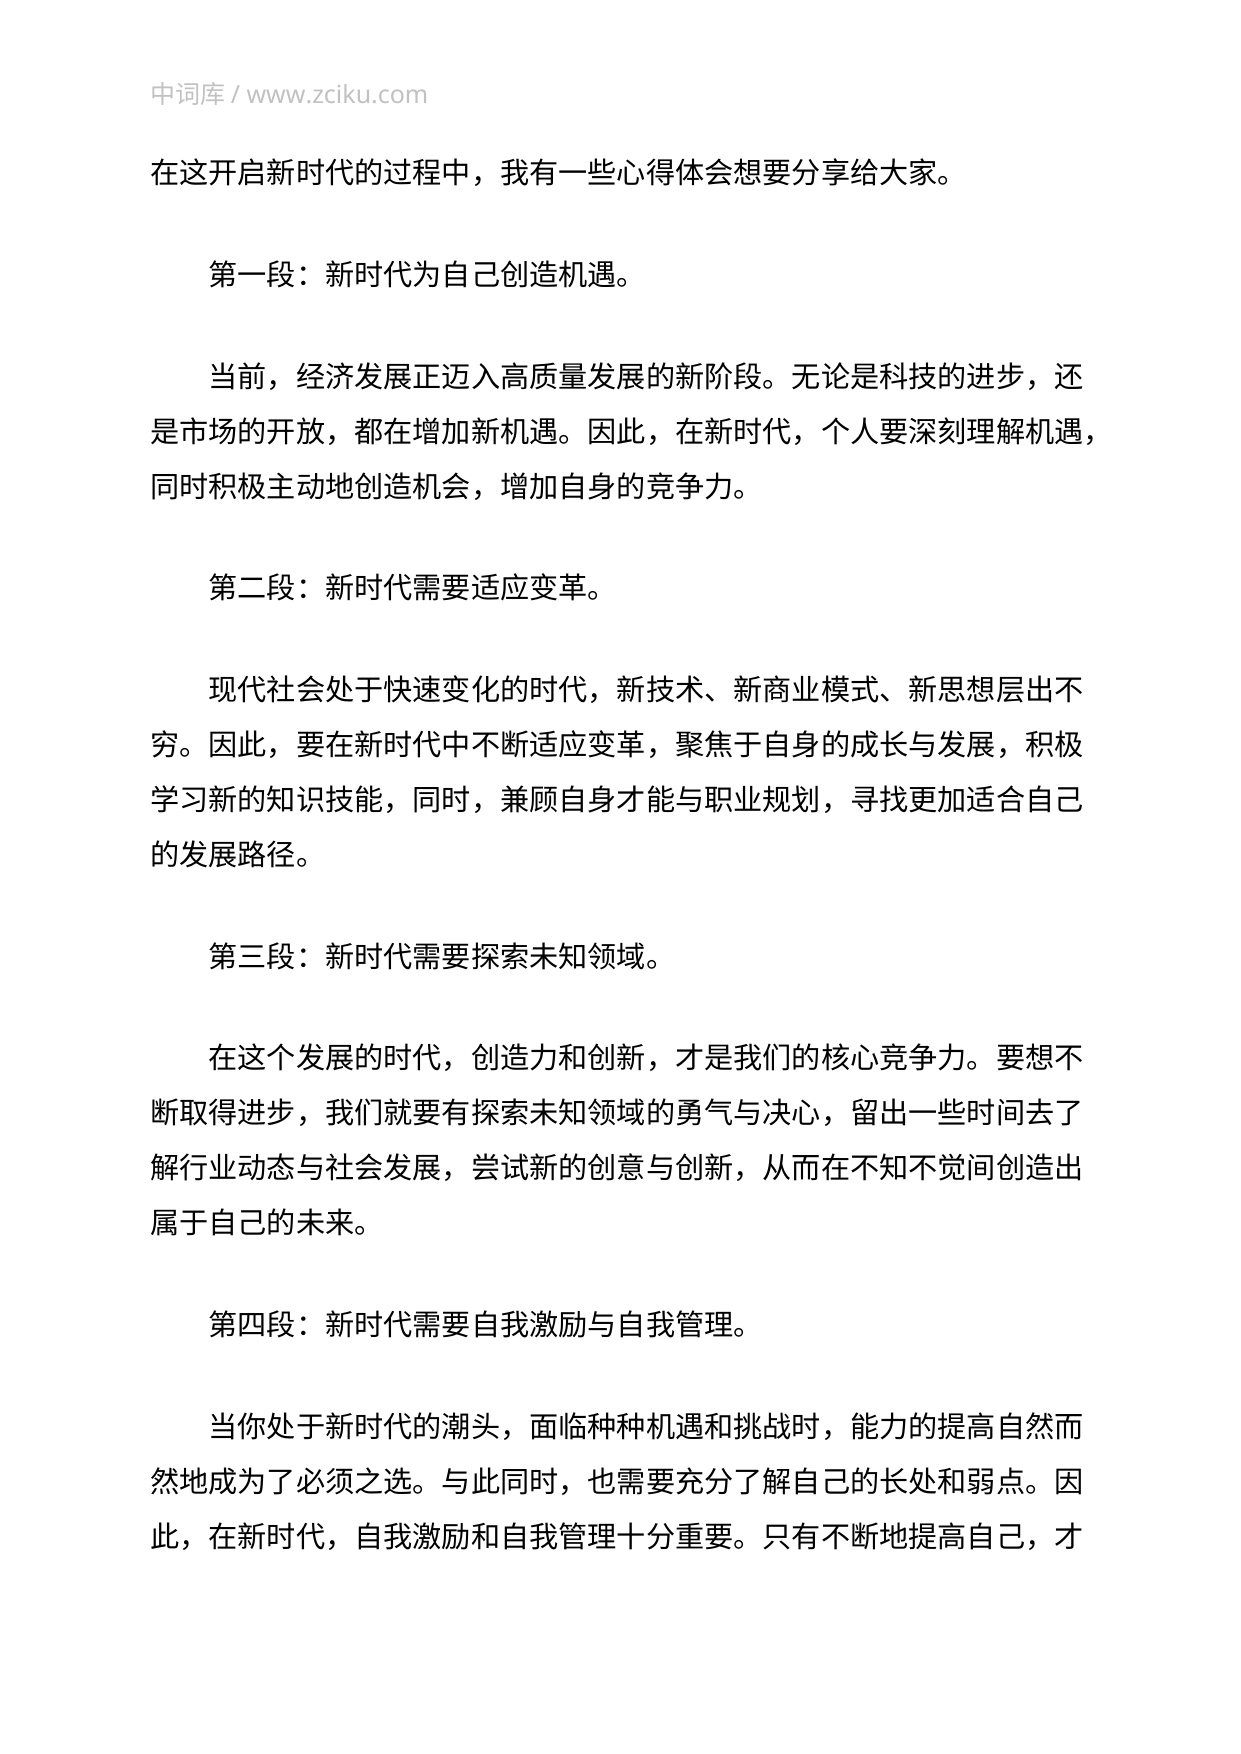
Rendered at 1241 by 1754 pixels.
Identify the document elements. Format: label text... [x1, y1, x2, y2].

text 在这个发展的时代，创造力和创新，才是我们的核心竞争力。要想不断取得进步，我们就要有探索未知领域的勇气与决心，留出一些时间去了解行业动态与社会发展，尝试新的创意与创新，从而在不知不觉间创造出属于自己的未来。 [150, 1035, 1090, 1242]
text 第四段：新时代需要自我激励与自我管理。 [150, 1302, 1090, 1344]
text 第二段：新时代需要适应变革。 [150, 565, 1090, 607]
text 第一段：新时代为自己创造机遇。 [150, 252, 1090, 294]
text 现代社会处于快速变化的时代，新技术、新商业模式、新思想层出不穷。因此，要在新时代中不断适应变革，聚焦于自身的成长与发展，积极学习新的知识技能，同时，兼顾自身才能与职业规划，寻找更加适合自己的发展路径。 [150, 667, 1090, 874]
text 第三段：新时代需要探索未知领域。 [150, 933, 1090, 976]
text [150, 150, 1090, 192]
text 当前，经济发展正迈入高质量发展的新阶段。无论是科技的进步，还是市场的开放，都在增加新机遇。因此，在新时代，个人要深刻理解机遇，同时积极主动地创造机会，增加自身的竞争力。 [150, 353, 1090, 506]
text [150, 1403, 1090, 1555]
